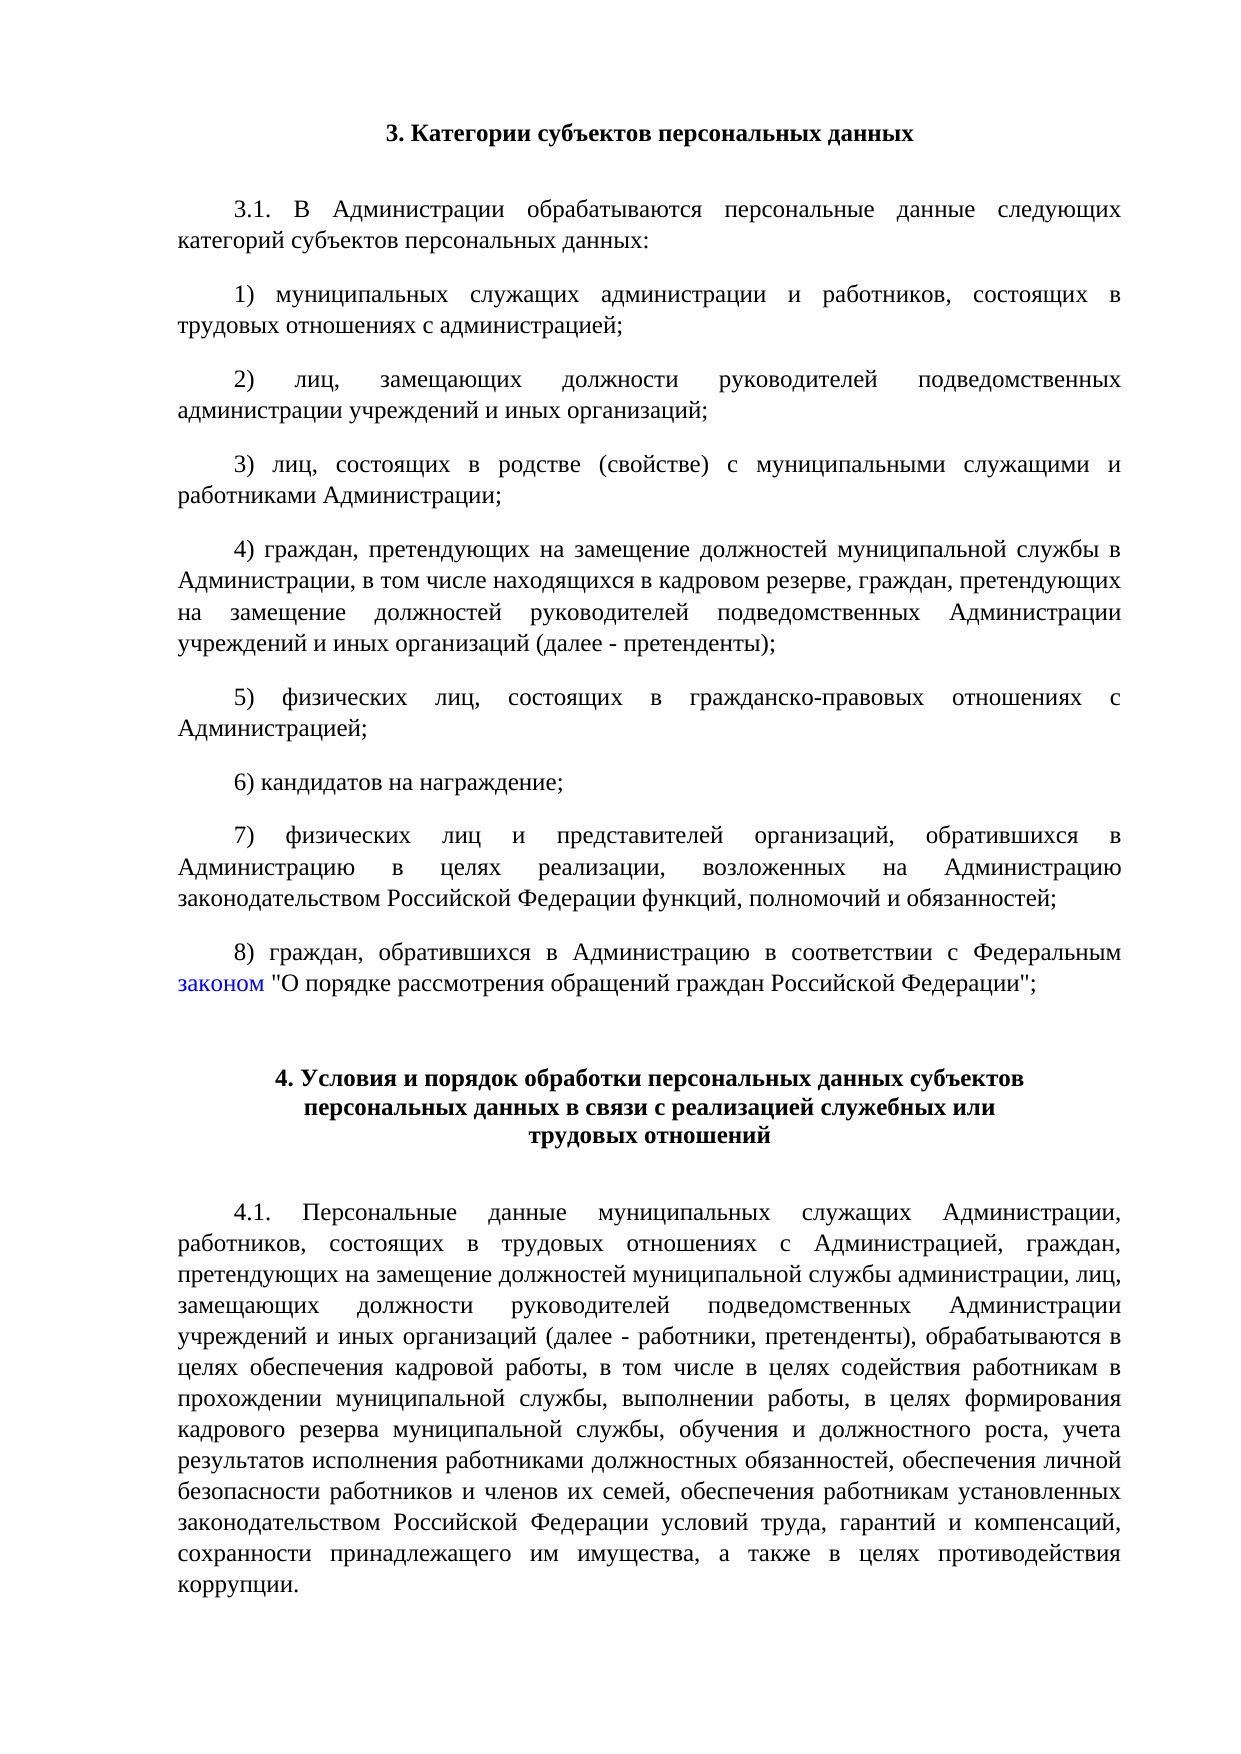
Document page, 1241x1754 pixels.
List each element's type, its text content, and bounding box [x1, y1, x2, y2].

text 4.1. Персональные данные муниципальных служащих Администрации, работников, состоящих в трудовых отношениях с Администрацией, граждан, претендующих на замещение должностей муниципальной службы администрации, лиц, замещающих должности руководителей подведомственных Администрации учреждений и иных организаций (далее - работники, претенденты), обрабатываются в целях обеспечения кадровой работы, в том числе в целях содействия работникам в прохождении муниципальной службы, выполнении работы, в целях формирования кадрового резерва муниципальной службы, обучения и должностного роста, учета результатов исполнения работниками должностных обязанностей, обеспечения личной безопасности работников и членов их семей, обеспечения работникам установленных законодательством Российской Федерации условий труда, гарантий и компенсаций, сохранности принадлежащего им имущества, а также в целях противодействия коррупции. [177, 1197, 1122, 1598]
text 3) лиц, состоящих в родстве (свойстве) с муниципальными служащими и работниками Администрации; [177, 449, 1122, 509]
text 4) граждан, претендующих на замещение должностей муниципальной службы в Администрации, в том числе находящихся в кадровом резерве, граждан, претендующих на замещение должностей руководителей подведомственных Администрации учреждений и иных организаций (далее - претенденты); [177, 534, 1122, 656]
text персональных данных в связи с реализацией служебных или [177, 1092, 1122, 1121]
text 3.1. В Администрации обрабатываются персональные данные следующих категорий субъектов персональных данных: [177, 194, 1122, 254]
text 2) лиц, замещающих должности руководителей подведомственных администрации учреждений и иных организаций; [177, 364, 1122, 424]
text 3. Категории субъектов персональных данных [177, 118, 1122, 147]
text 7) физических лиц и представителей организаций, обратившихся в Администрацию в целях реализации, возложенных на Администрацию законодательством Российской Федерации функций, полномочий и обязанностей; [177, 821, 1122, 911]
text 6) кандидатов на награждение; [177, 767, 1122, 795]
text 5) физических лиц, состоящих в гражданско-правовых отношениях с Администрацией; [177, 682, 1122, 741]
text трудовых отношений [177, 1121, 1122, 1149]
text 4. Условия и порядок обработки персональных данных субъектов [177, 1063, 1122, 1092]
text 8) граждан, обратившихся в Администрацию в соответствии с Федеральным законом "О порядке рассмотрения обращений граждан Российской Федерации"; [177, 937, 1122, 996]
text 1) муниципальных служащих администрации и работников, состоящих в трудовых отношениях с администрацией; [177, 279, 1122, 339]
